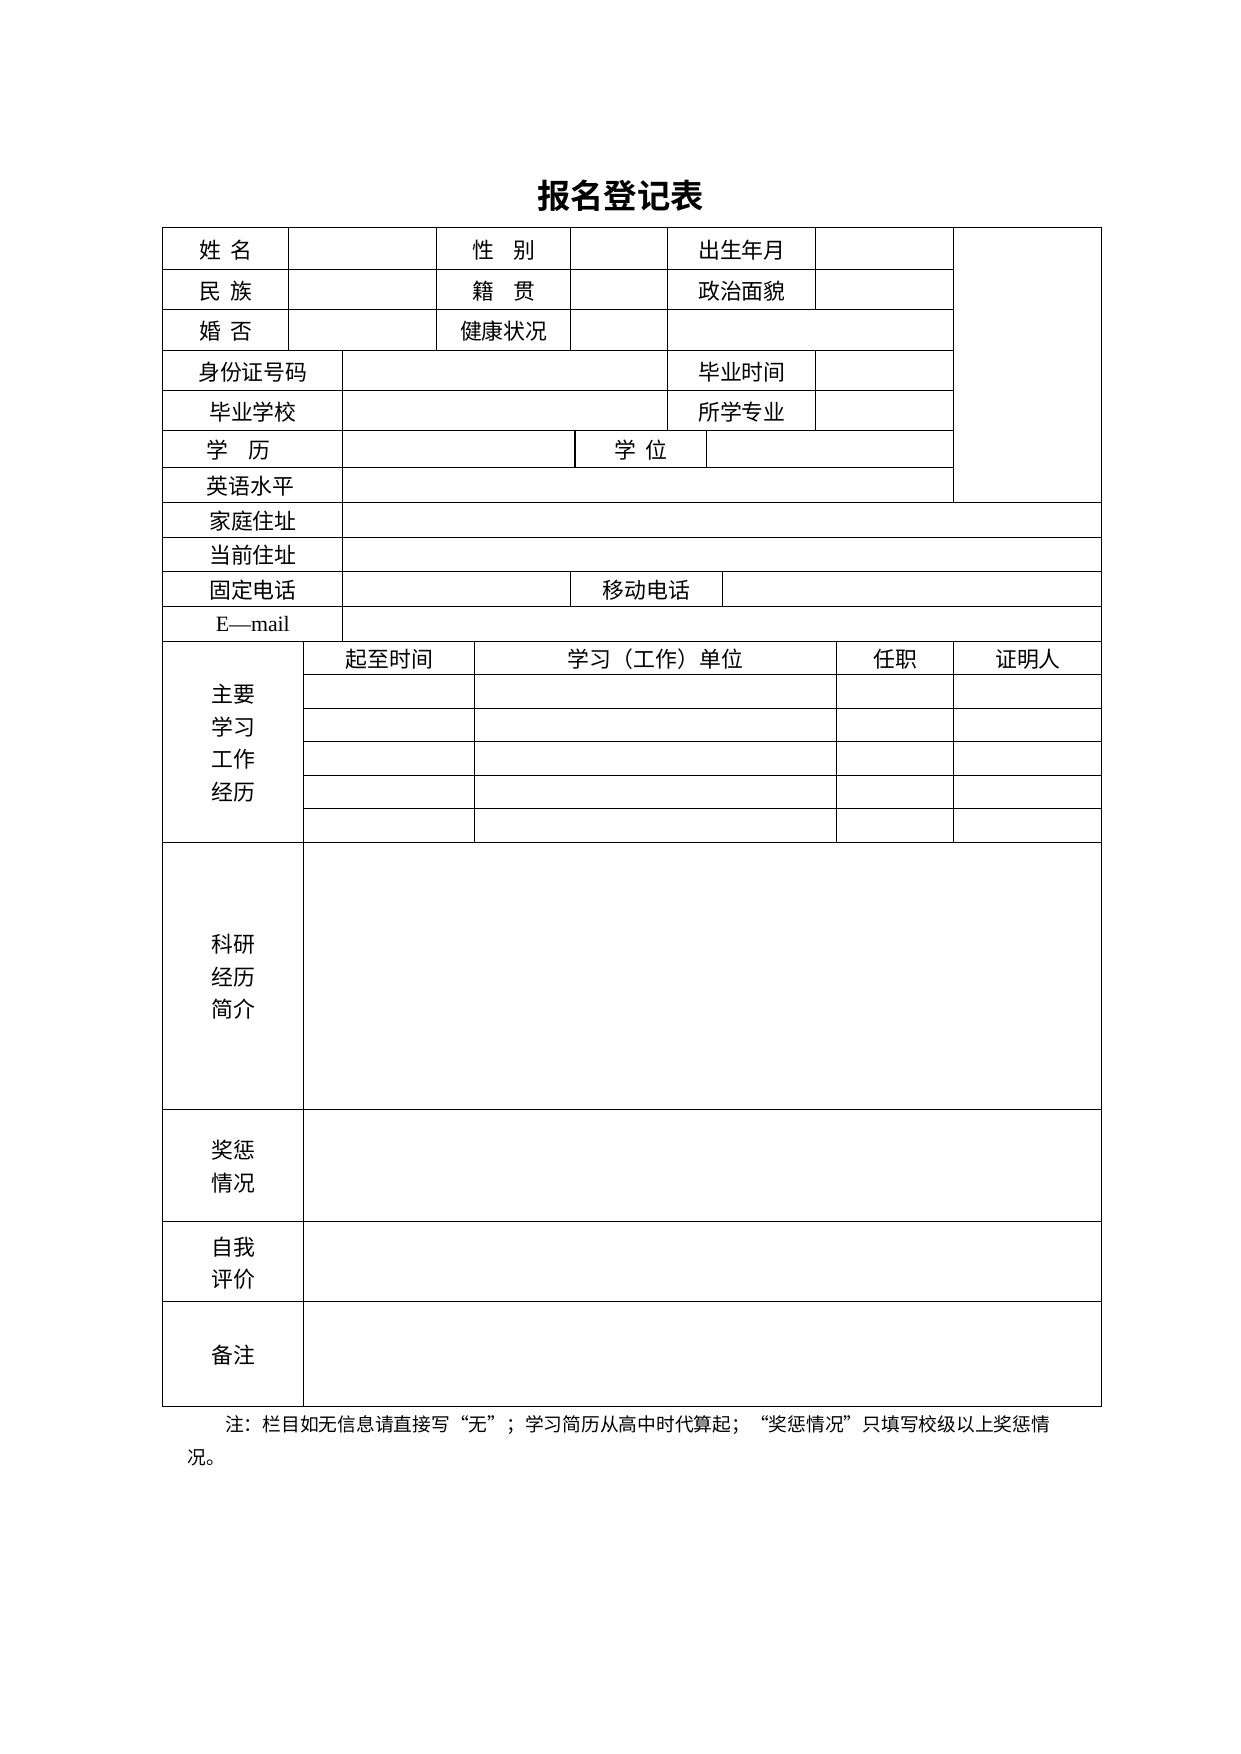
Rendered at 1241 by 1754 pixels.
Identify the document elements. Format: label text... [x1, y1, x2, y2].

table_cell 家庭住址 [163, 503, 342, 537]
table_cell [571, 310, 667, 350]
table_cell [723, 572, 1101, 606]
table_header 姓 名 [163, 228, 288, 269]
text 报名登记表 [187, 162, 1053, 227]
table_cell [343, 468, 953, 502]
table_cell [837, 809, 953, 842]
table_cell [343, 431, 574, 467]
table_cell [304, 776, 474, 808]
table_cell [343, 538, 1101, 571]
table_cell 民 族 [163, 270, 288, 309]
table_cell [343, 391, 667, 429]
table_cell [343, 607, 1101, 641]
table_header [816, 228, 953, 269]
table_cell [954, 709, 1101, 741]
table_cell [837, 675, 953, 708]
table_cell 学习（工作）单位 [475, 642, 836, 674]
table_cell 学 历 [163, 431, 342, 467]
table_cell [837, 709, 953, 741]
table_cell 政治面貌 [668, 270, 815, 309]
table_cell 身份证号码 [163, 351, 342, 390]
table_cell 任职 [837, 642, 953, 674]
table_cell [475, 742, 836, 775]
table_cell [954, 742, 1101, 775]
table_cell 健康状况 [437, 310, 570, 350]
table_cell [707, 431, 953, 467]
table_cell [289, 270, 436, 309]
table_cell 科研 经历 简介 [163, 843, 303, 1108]
table_cell [475, 776, 836, 808]
table_cell 自我 评价 [163, 1222, 303, 1301]
table_cell 奖惩 情况 [163, 1110, 303, 1221]
table_cell [668, 310, 953, 350]
table_header [954, 228, 1101, 502]
table_cell [571, 270, 667, 309]
table_cell E—mail [163, 607, 342, 641]
table_cell [475, 675, 836, 708]
table_cell [304, 742, 474, 775]
table_header 性 别 [437, 228, 570, 269]
table_cell 证明人 [954, 642, 1101, 674]
table_header [289, 228, 436, 269]
table_cell 婚 否 [163, 310, 288, 350]
table_cell [954, 776, 1101, 808]
table_cell [304, 843, 1101, 1108]
table_cell 籍 贯 [437, 270, 570, 309]
table_cell [954, 675, 1101, 708]
table_cell 英语水平 [163, 468, 342, 502]
table_cell [304, 1222, 1101, 1301]
table_cell 毕业学校 [163, 391, 342, 429]
table_cell 移动电话 [571, 572, 722, 606]
table_cell 固定电话 [163, 572, 342, 606]
table_cell [816, 351, 953, 390]
table_cell [304, 809, 474, 842]
table_cell [304, 709, 474, 741]
table_cell 所学专业 [668, 391, 815, 429]
table_cell [475, 809, 836, 842]
table_cell [343, 351, 667, 390]
table_cell [954, 809, 1101, 842]
table_header [571, 228, 667, 269]
table_cell [304, 675, 474, 708]
table_cell 学 位 [576, 431, 706, 467]
table_cell [475, 709, 836, 741]
table_cell 起至时间 [304, 642, 474, 674]
table_cell [304, 1302, 1101, 1406]
table_cell [837, 742, 953, 775]
table_cell [343, 503, 1101, 537]
table_cell 主要 学习 工作 经历 [163, 642, 303, 842]
table_cell 备注 [163, 1302, 303, 1406]
text 注：栏目如无信息请直接写“无”；学习简历从高中时代算起；“奖惩情况”只填写校级以上奖惩情况。 [187, 1407, 1053, 1472]
table_cell [816, 270, 953, 309]
table_cell 当前住址 [163, 538, 342, 571]
table_cell [343, 572, 570, 606]
table_cell [816, 391, 953, 429]
table_header 出生年月 [668, 228, 815, 269]
table_cell [837, 776, 953, 808]
table_cell [304, 1110, 1101, 1221]
table_cell [289, 310, 436, 350]
table_cell 毕业时间 [668, 351, 815, 390]
